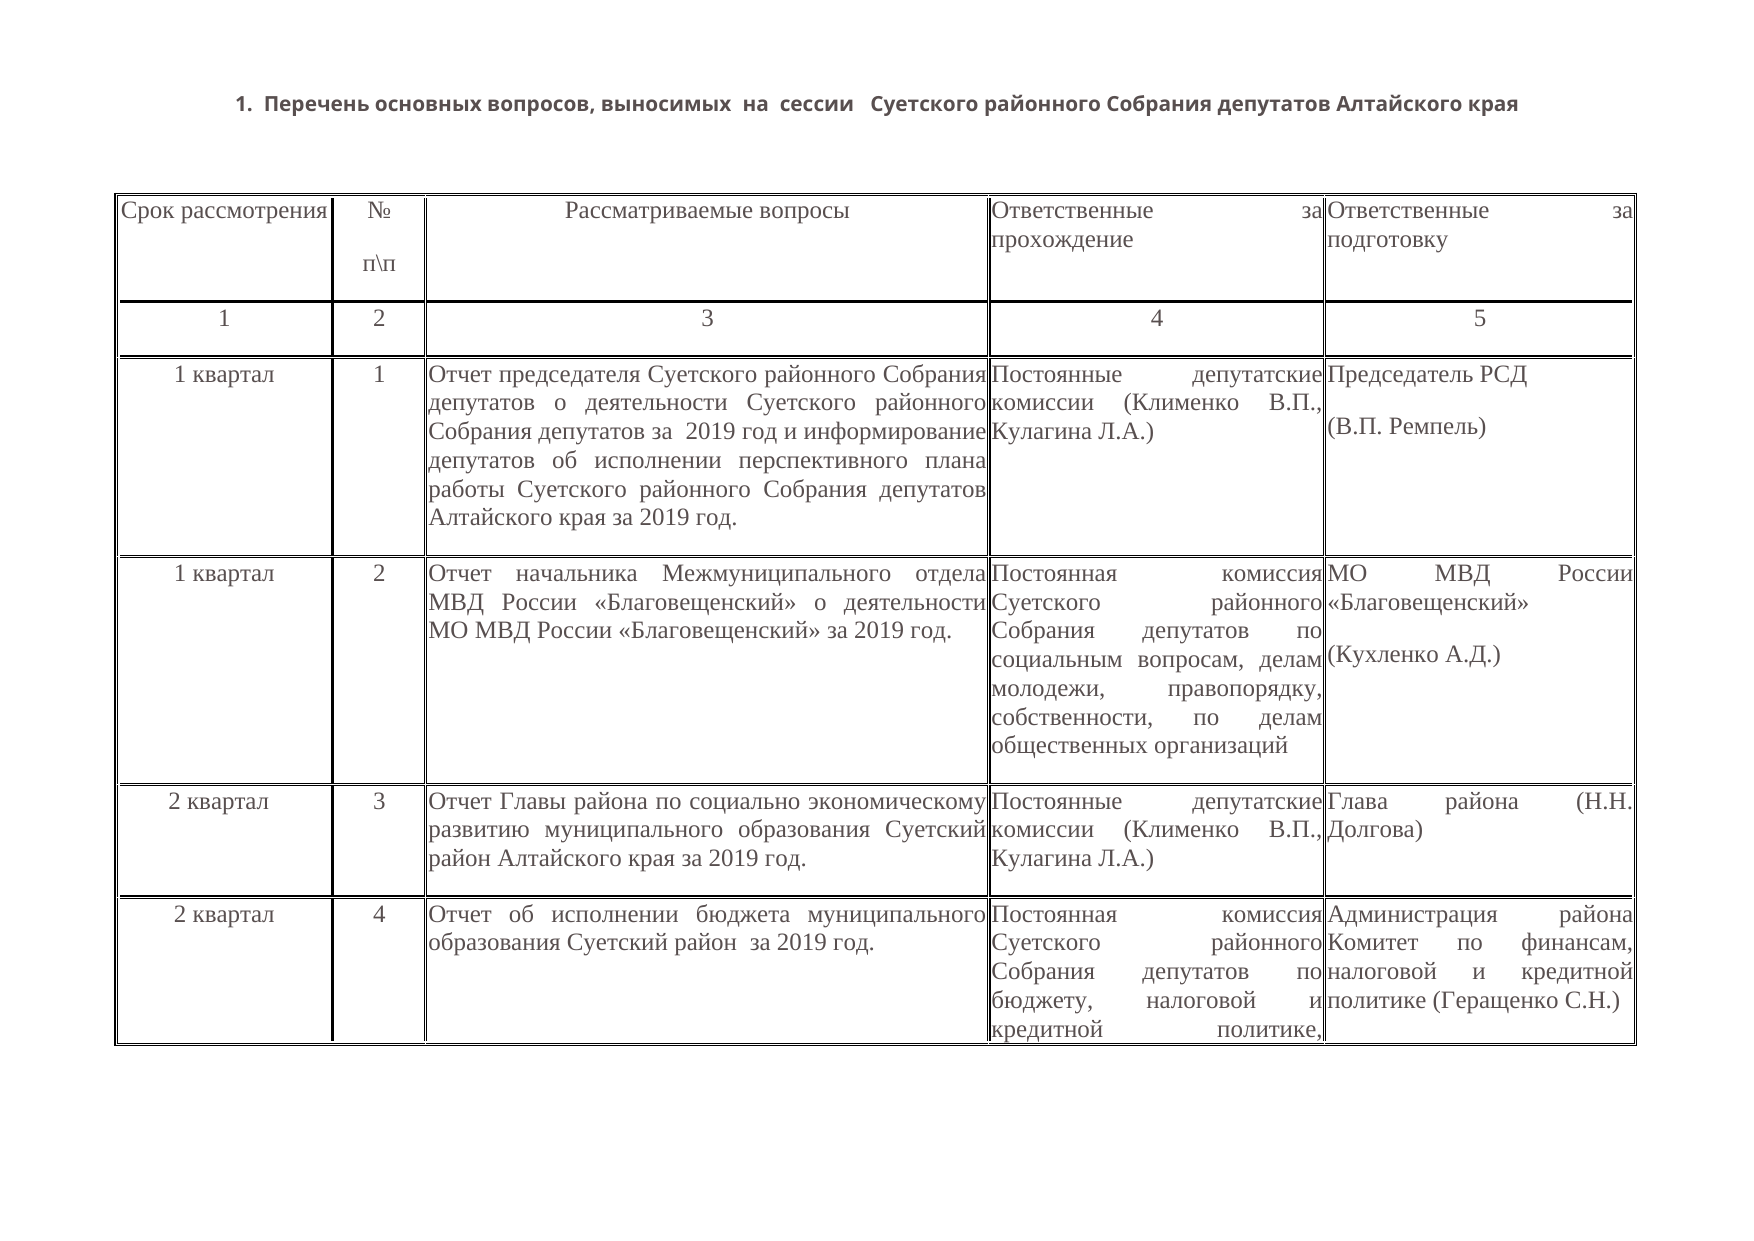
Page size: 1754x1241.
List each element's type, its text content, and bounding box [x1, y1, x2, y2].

table_cell Отчет Главы района по социально экономическому развитию муниципального образования Суетский район Алтайского края за 2019 год. [427, 786, 987, 895]
table_cell Глава района (Н.Н. Долгова) [1326, 783, 1634, 895]
table_cell Отчет председателя Суетского районного Собрания депутатов о деятельности Суетского районного Собрания депутатов за 2019 год и информирование депутатов об исполнении перспективного плана работы Суетского районного Собрания депутатов Алтайского края за 2019 год. [427, 359, 987, 554]
table_cell 4 [332, 899, 426, 1042]
table_cell 1 [334, 359, 424, 554]
table_cell Постоянная комиссия Суетского районного Собрания депутатов по социальным вопросам, делам молодежи, правопорядку, собственности, по делам общественных организаций [991, 558, 1323, 782]
table_cell 3 [334, 786, 424, 895]
text 1. Перечень основных вопросов, выносимых на сессии Суетского районного Собрания депутатов Алтайского края [118, 89, 1636, 117]
table_cell Постоянные депутатские комиссии (Клименко В.П., Кулагина Л.А.) [991, 359, 1323, 554]
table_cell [1325, 895, 1634, 1042]
table_cell 2 квартал [118, 895, 332, 1042]
table_cell 1 квартал [118, 355, 331, 554]
table_cell 4 [991, 303, 1323, 355]
table_header № п\п [332, 196, 426, 300]
table_cell МО МВД России «Благовещенский» (Кухленко А.Д.) [1326, 555, 1634, 782]
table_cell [989, 899, 1325, 1042]
table_cell 5 [1326, 300, 1634, 355]
table_header Рассматриваемые вопросы [426, 194, 989, 300]
table_cell 2 [334, 558, 424, 782]
table_header Ответственные за прохождение [989, 196, 1325, 300]
table_cell 2 [334, 303, 424, 355]
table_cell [426, 895, 989, 1042]
table_cell Председатель РСД (В.П. Ремпель) [1326, 355, 1634, 554]
table_header Ответственные за подготовку [1325, 196, 1634, 300]
table_cell 1 квартал [118, 555, 331, 782]
table_cell Постоянные депутатские комиссии (Клименко В.П., Кулагина Л.А.) [991, 786, 1323, 895]
table_cell Отчет начальника Межмуниципального отдела МВД России «Благовещенский» о деятельности МО МВД России «Благовещенский» за 2019 год. [427, 558, 987, 782]
table_cell 1 [118, 300, 331, 355]
table_cell 3 [427, 303, 987, 355]
table_cell 2 квартал [118, 783, 331, 895]
table_header Срок рассмотрения [118, 196, 332, 300]
